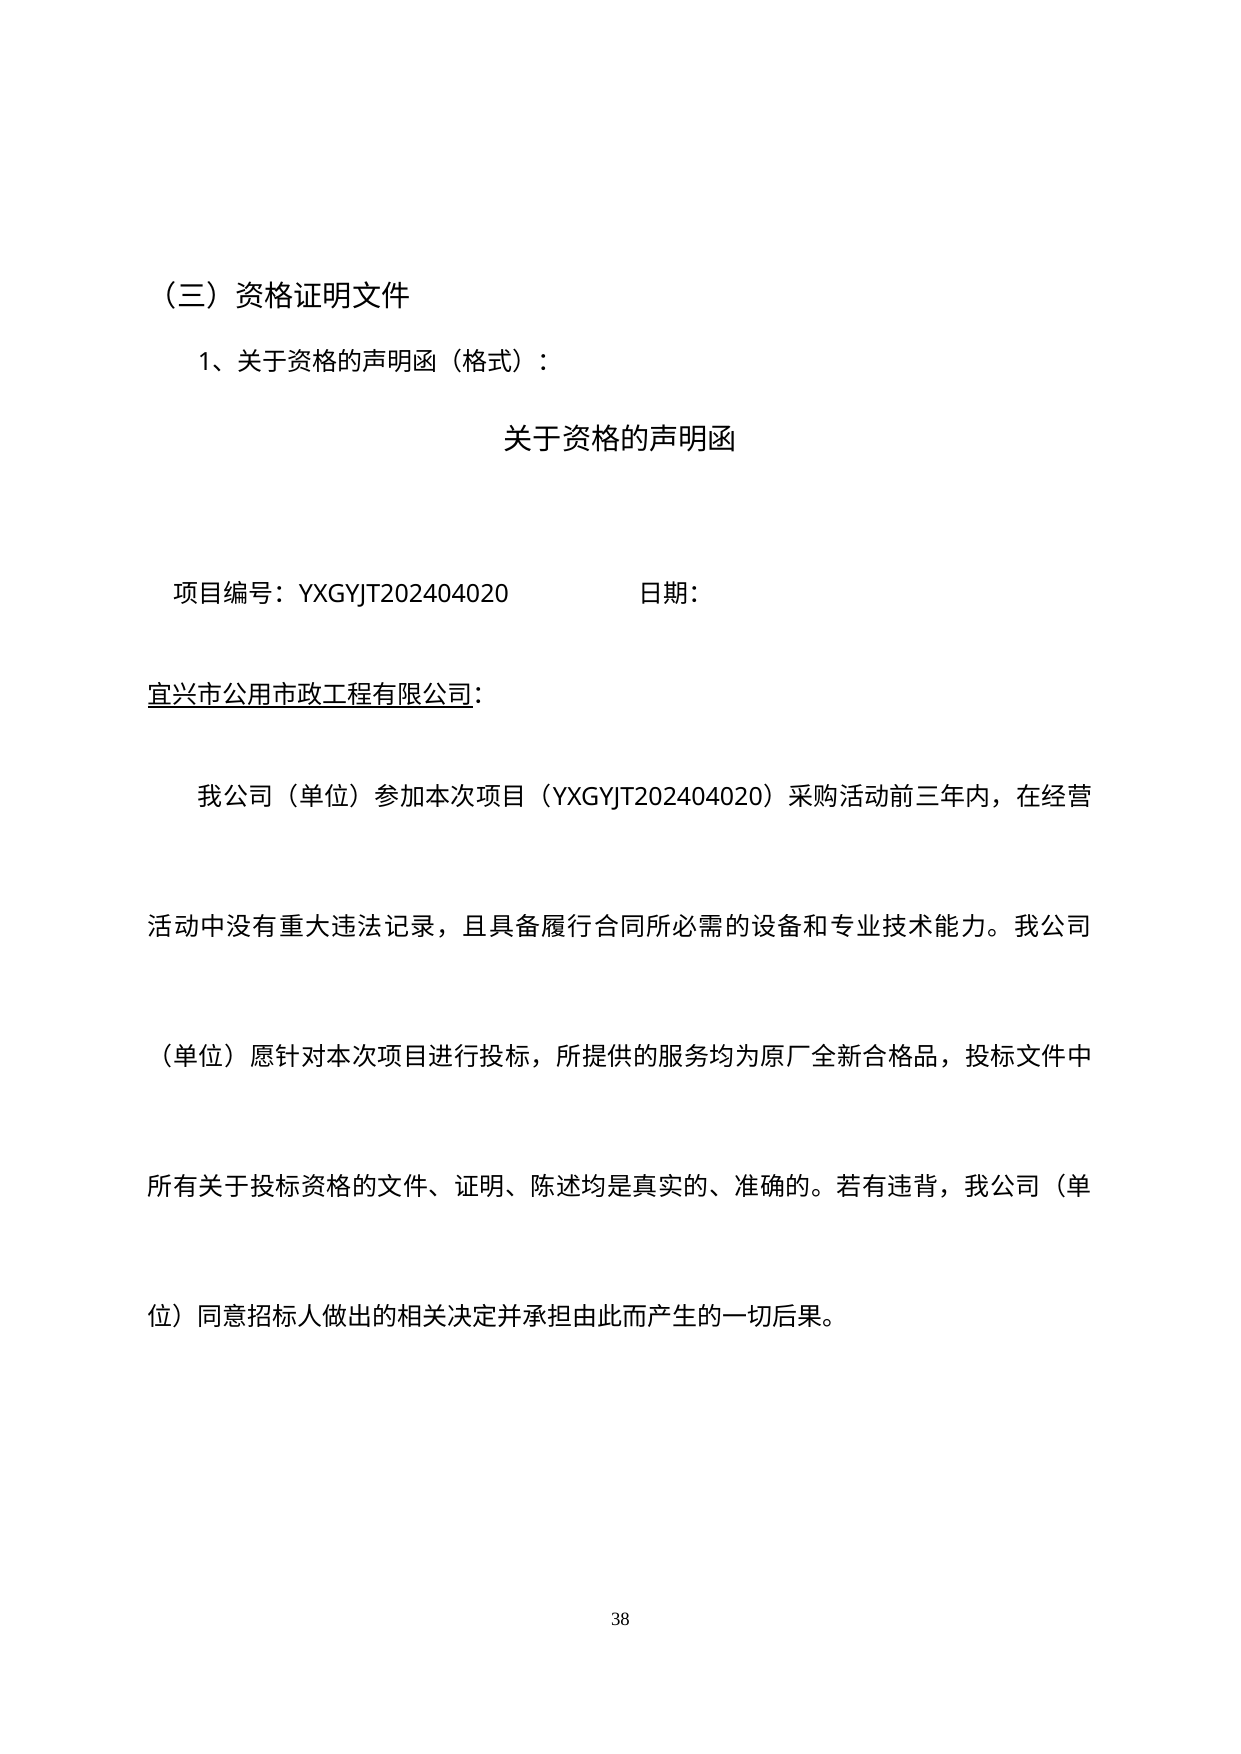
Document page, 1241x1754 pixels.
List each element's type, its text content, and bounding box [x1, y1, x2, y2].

text （三）资格证明文件 [148, 262, 1092, 327]
text 关于资格的声明函 [148, 404, 1092, 469]
text 我公司（单位）参加本次项目（YXGYJT202404020）采购活动前三年内，在经营活动中没有重大违法记录，且具备履行合同所必需的设备和专业技术能力。我公司（单位）愿针对本次项目进行投标，所提供的服务均为原厂全新合格品，投标文件中所有关于投标资格的文件、证明、陈述均是真实的、准确的。若有违背，我公司（单位）同意招标人做出的相关决定并承担由此而产生的一切后果。 [148, 762, 1092, 1347]
text 1、关于资格的声明函（格式）： [148, 327, 1092, 392]
text 宜兴市公用市政工程有限公司： [148, 660, 1092, 725]
text 项目编号：YXGYJT202404020 日期： [148, 559, 1092, 624]
